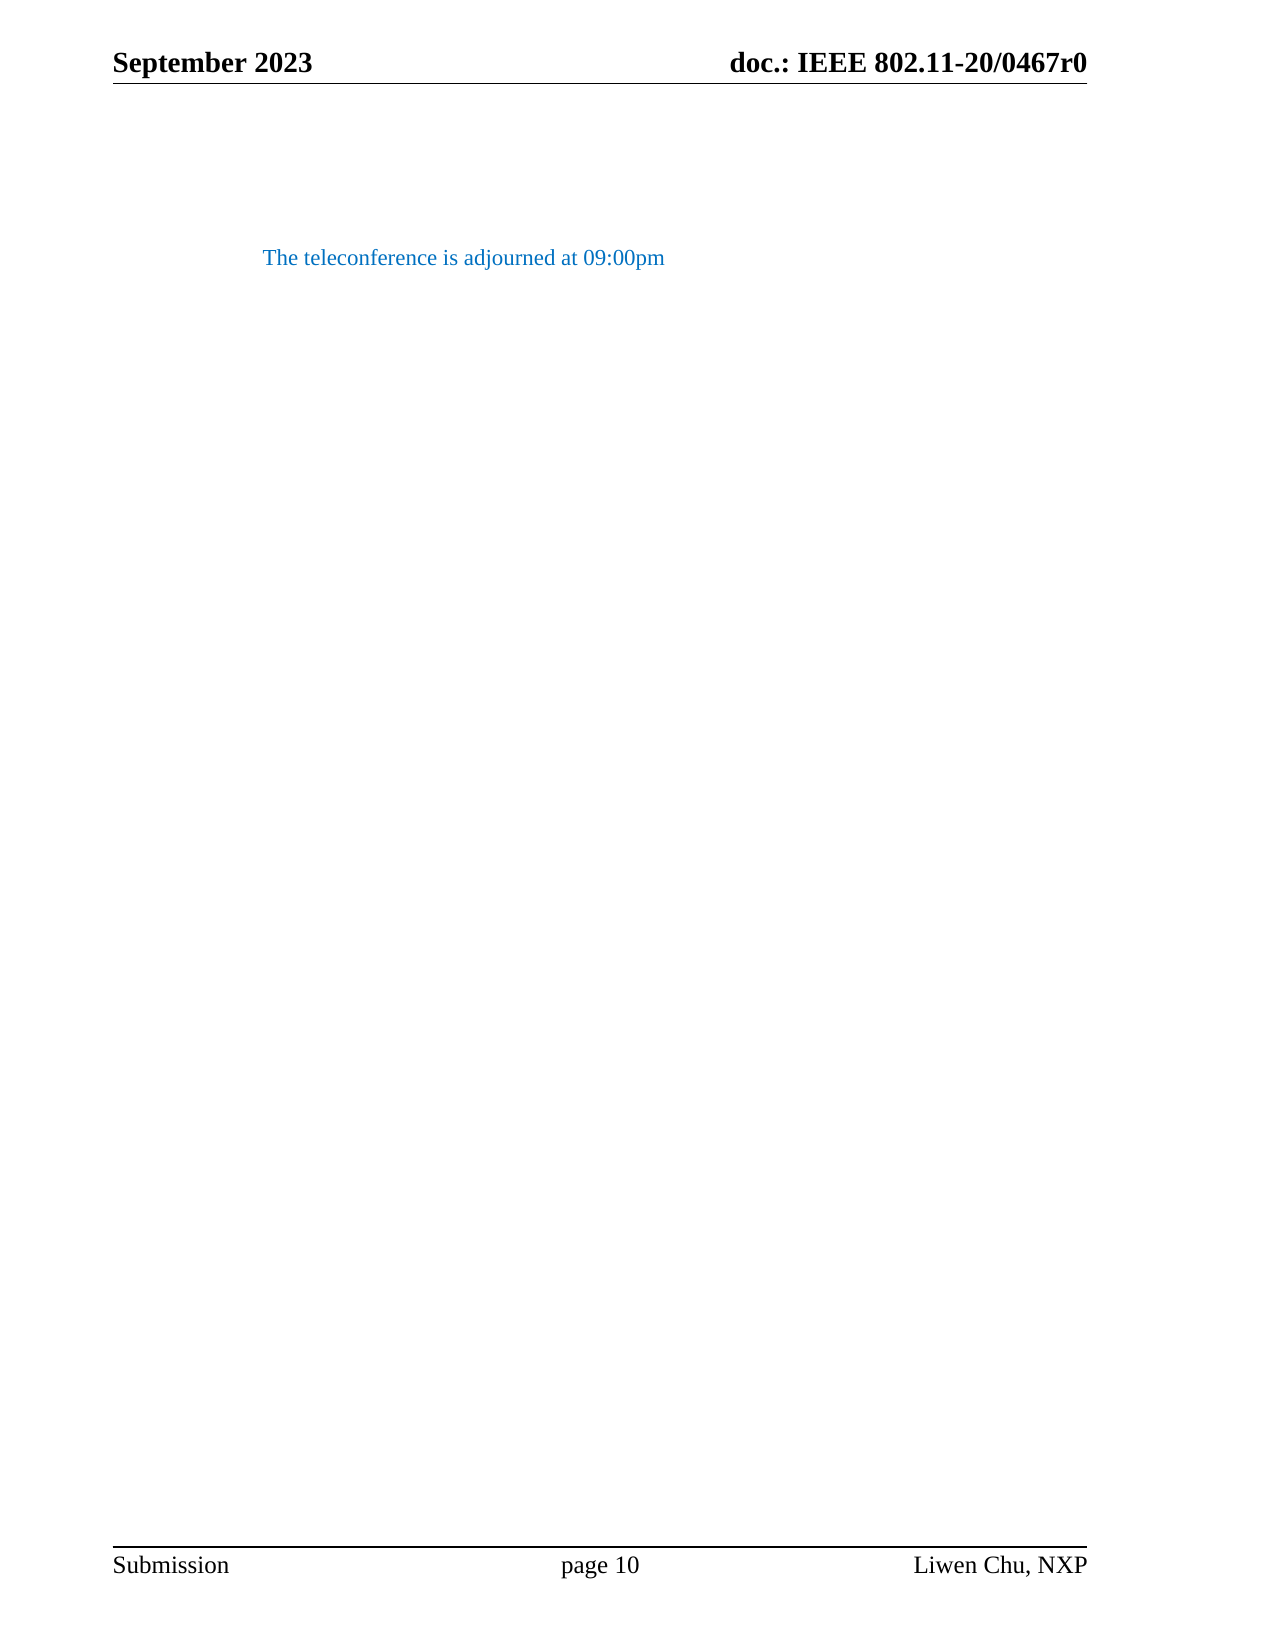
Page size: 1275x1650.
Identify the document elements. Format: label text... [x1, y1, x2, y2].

text The teleconference is adjourned at 09:00pm [187, 244, 1087, 271]
